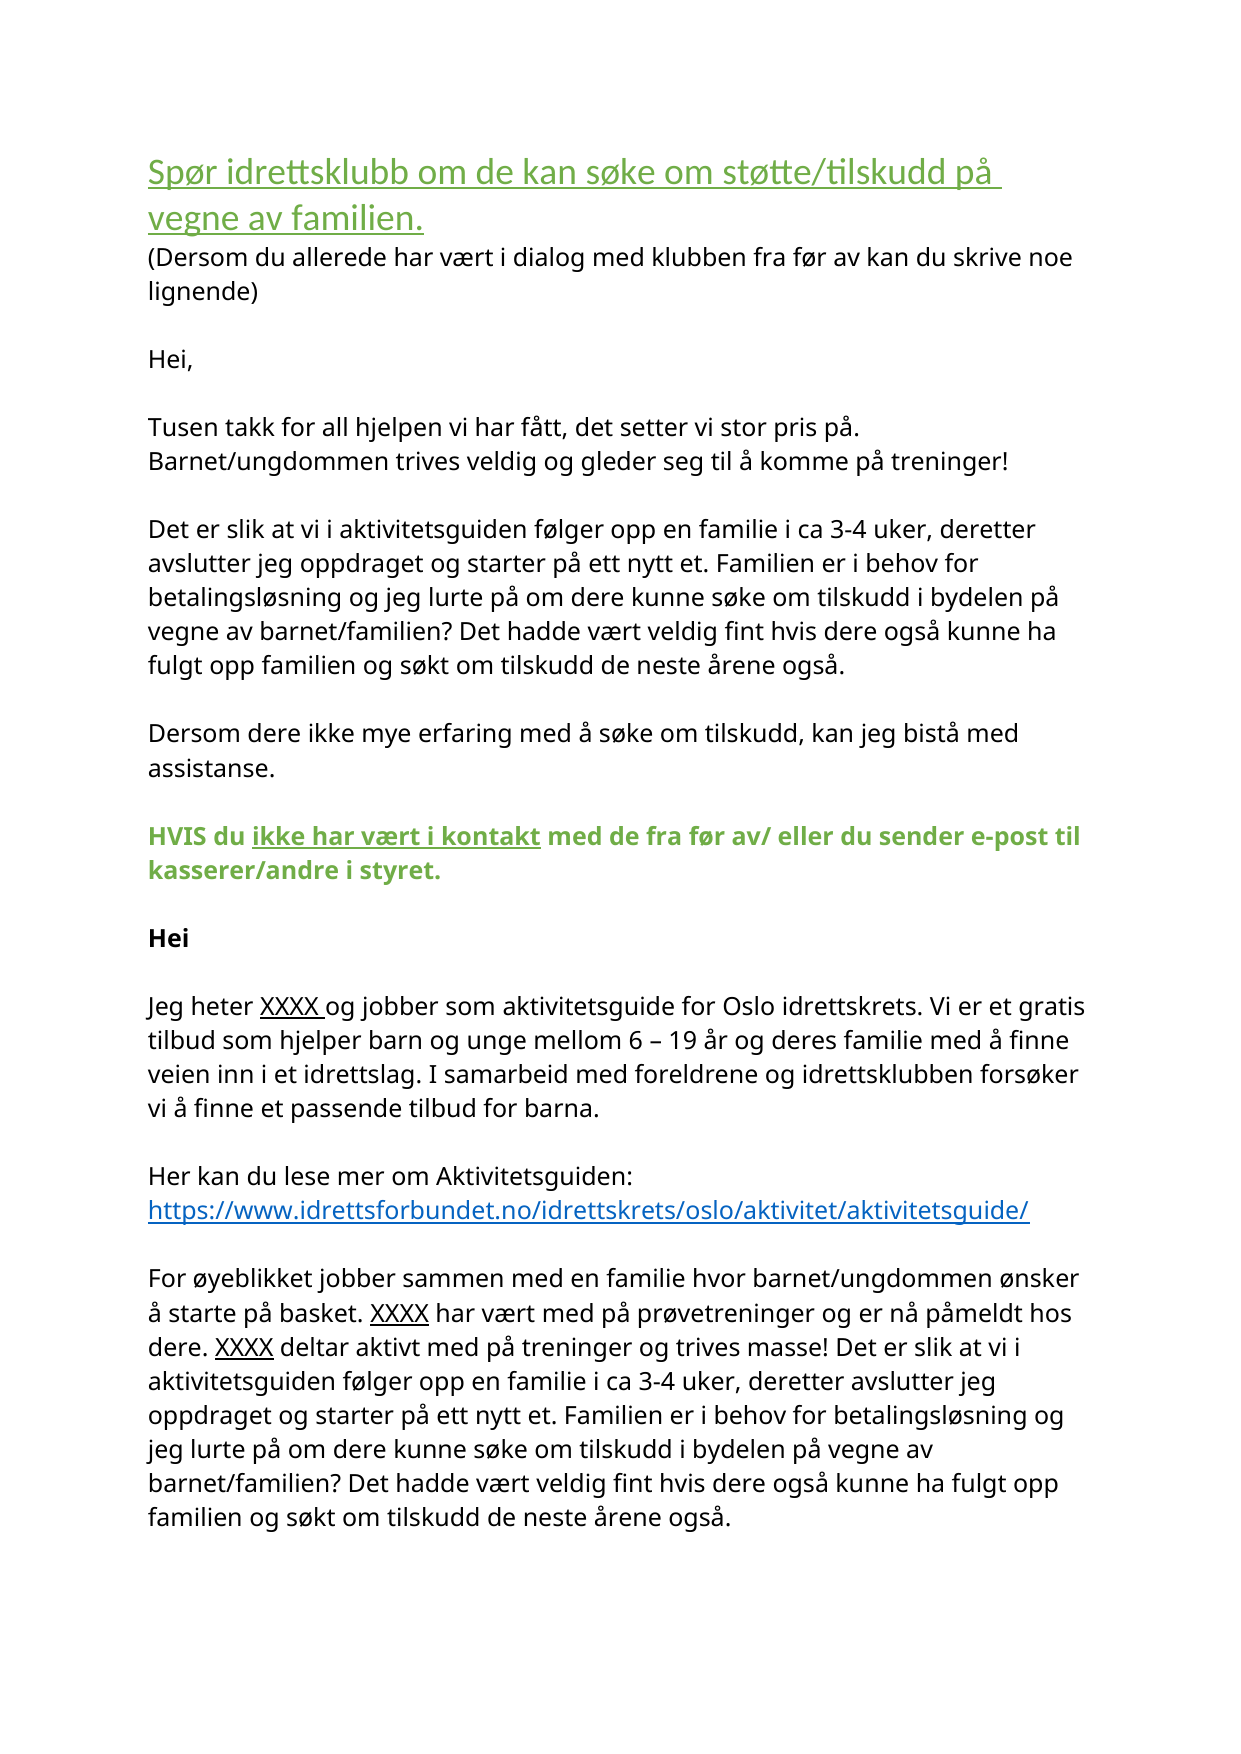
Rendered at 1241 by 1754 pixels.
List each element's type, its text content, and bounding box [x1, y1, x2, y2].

text https://www.idrettsforbundet.no/idrettskrets/oslo/aktivitet/aktivitetsguide/ [148, 1193, 1093, 1227]
text Her kan du lese mer om Aktivitetsguiden: [148, 1159, 1093, 1193]
text (Dersom du allerede har vært i dialog med klubben fra før av kan du skrive noe lignende) [148, 239, 1093, 307]
text Det er slik at vi i aktivitetsguiden følger opp en familie i ca 3-4 uker, deretter avslutter jeg oppdraget og starter på ett nytt et. Familien er i behov for betalingsløsning og jeg lurte på om dere kunne søke om tilskudd i bydelen på vegne av barnet/familien? Det hadde vært veldig fint hvis dere også kunne ha fulgt opp familien og søkt om tilskudd de neste årene også. [148, 512, 1093, 682]
text HVIS du ikke har vært i kontakt med de fra før av/ eller du sender e-post til kasserer/andre i styret. [148, 818, 1093, 886]
text Spør idrettsklubb om de kan søke om støtte/tilskudd på vegne av familien. [148, 148, 1093, 239]
text Dersom dere ikke mye erfaring med å søke om tilskudd, kan jeg bistå med assistanse. [148, 716, 1093, 784]
text Tusen takk for all hjelpen vi har fått, det setter vi stor pris på. Barnet/ungdommen trives veldig og gleder seg til å komme på treninger! [148, 409, 1093, 478]
text Hei, [148, 341, 1093, 376]
text Hei [148, 921, 1093, 954]
text Jeg heter XXXX og jobber som aktivitetsguide for Oslo idrettskrets. Vi er et gratis tilbud som hjelper barn og unge mellom 6 – 19 år og deres familie med å finne veien inn i et idrettslag. I samarbeid med foreldrene og idrettsklubben forsøker vi å finne et passende tilbud for barna. [148, 989, 1093, 1125]
text For øyeblikket jobber sammen med en familie hvor barnet/ungdommen ønsker å starte på basket. XXXX har vært med på prøvetreninger og er nå påmeldt hos dere. XXXX deltar aktivt med på treninger og trives masse! Det er slik at vi i aktivitetsguiden følger opp en familie i ca 3-4 uker, deretter avslutter jeg oppdraget og starter på ett nytt et. Familien er i behov for betalingsløsning og jeg lurte på om dere kunne søke om tilskudd i bydelen på vegne av barnet/familien? Det hadde vært veldig fint hvis dere også kunne ha fulgt opp familien og søkt om tilskudd de neste årene også. [148, 1261, 1093, 1534]
